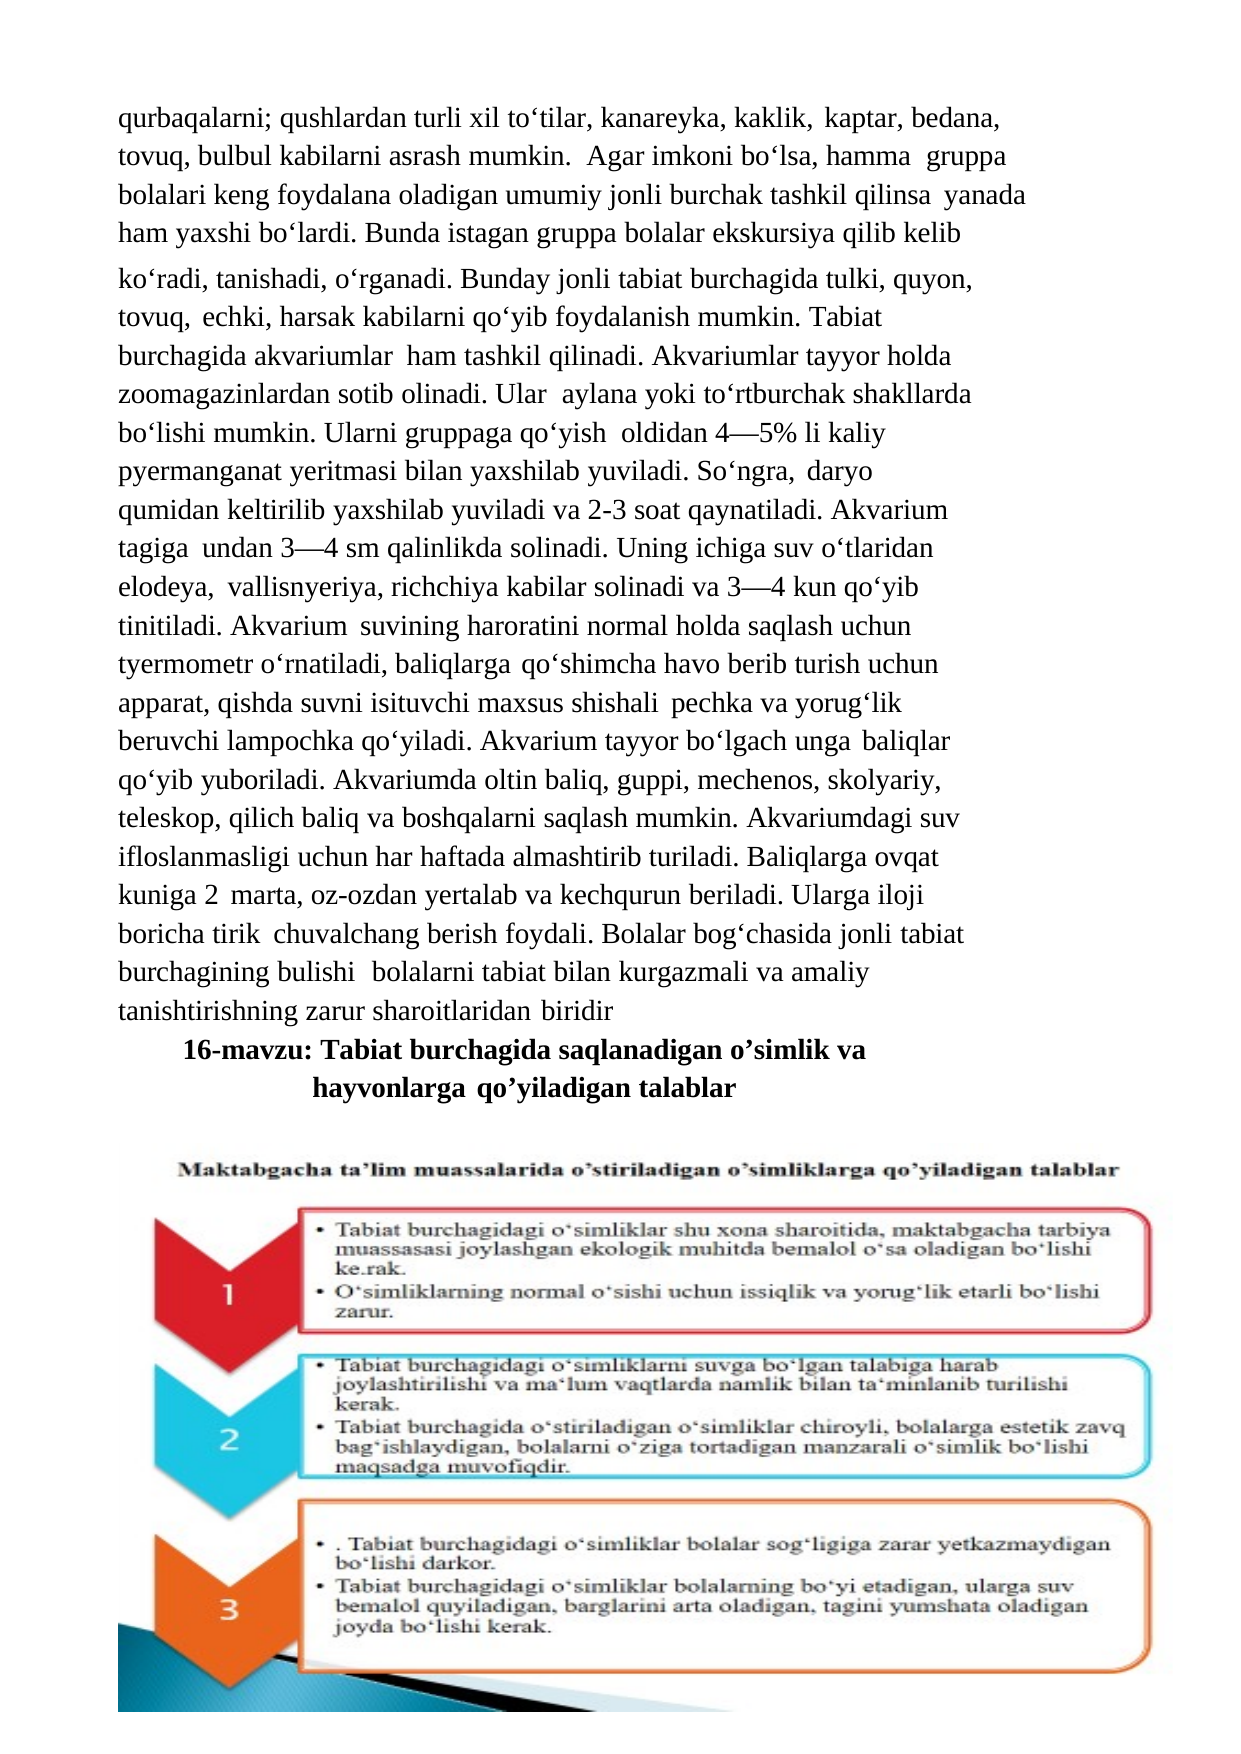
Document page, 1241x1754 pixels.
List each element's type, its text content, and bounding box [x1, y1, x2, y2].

picture [118, 1143, 1173, 1712]
subtitle 16-mavzu: Tabiat burchagida saqlanadigan o’simlik va hayvonlarga qo’yiladigan talablar [136, 1032, 913, 1104]
text ko‘radi, tanishadi, o‘rganadi. Bunday jonli tabiat burchagida tulki, quyon, tovuq, echki, harsak kabilarni qo‘yib foydalanish mumkin. Tabiat burchagida akvariumlar ham tashkil qilinadi. Akvariumlar tayyor holda zoomagazinlardan sotib olinadi. Ular aylana yoki to‘rtburchak shakllarda bo‘lishi mumkin. Ularni gruppaga qo‘yish oldidan 4—5% li kaliy pyermanganat yeritmasi bilan yaxshilab yuviladi. So‘ngra, daryo qumidan keltirilib yaxshilab yuviladi va 2-3 soat qaynatiladi. Akvarium tagiga undan 3—4 sm qalinlikda solinadi. Uning ichiga suv o‘tlaridan elodeya, vallisnyeriya, richchiya kabilar solinadi va 3—4 kun qo‘yib tinitiladi. Akvarium suvining haroratini normal holda saqlash uchun tyermometr o‘rnatiladi, baliqlarga qo‘shimcha havo berib turish uchun apparat, qishda suvni isituvchi maxsus shishali pechka va yorug‘lik beruvchi lampochka qo‘yiladi. Akvarium tayyor bo‘lgach unga baliqlar qo‘yib yuboriladi. Akvariumda oltin baliq, guppi, mechenos, skolyariy, teleskop, qilich baliq va boshqalarni saqlash mumkin. Akvariumdagi suv ifloslanmasligi uchun har haftada almashtirib turiladi. Baliqlarga ovqat kuniga 2 marta, oz-ozdan yertalab va kechqurun beriladi. Ularga iloji boricha tirik chuvalchang berish foydali. Bolalar bog‘chasida jonli tabiat burchagining bulishi bolalarni tabiat bilan kurgazmali va amaliy tanishtirishning zarur sharoitlaridan biridir [118, 261, 980, 1027]
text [118, 100, 1043, 249]
